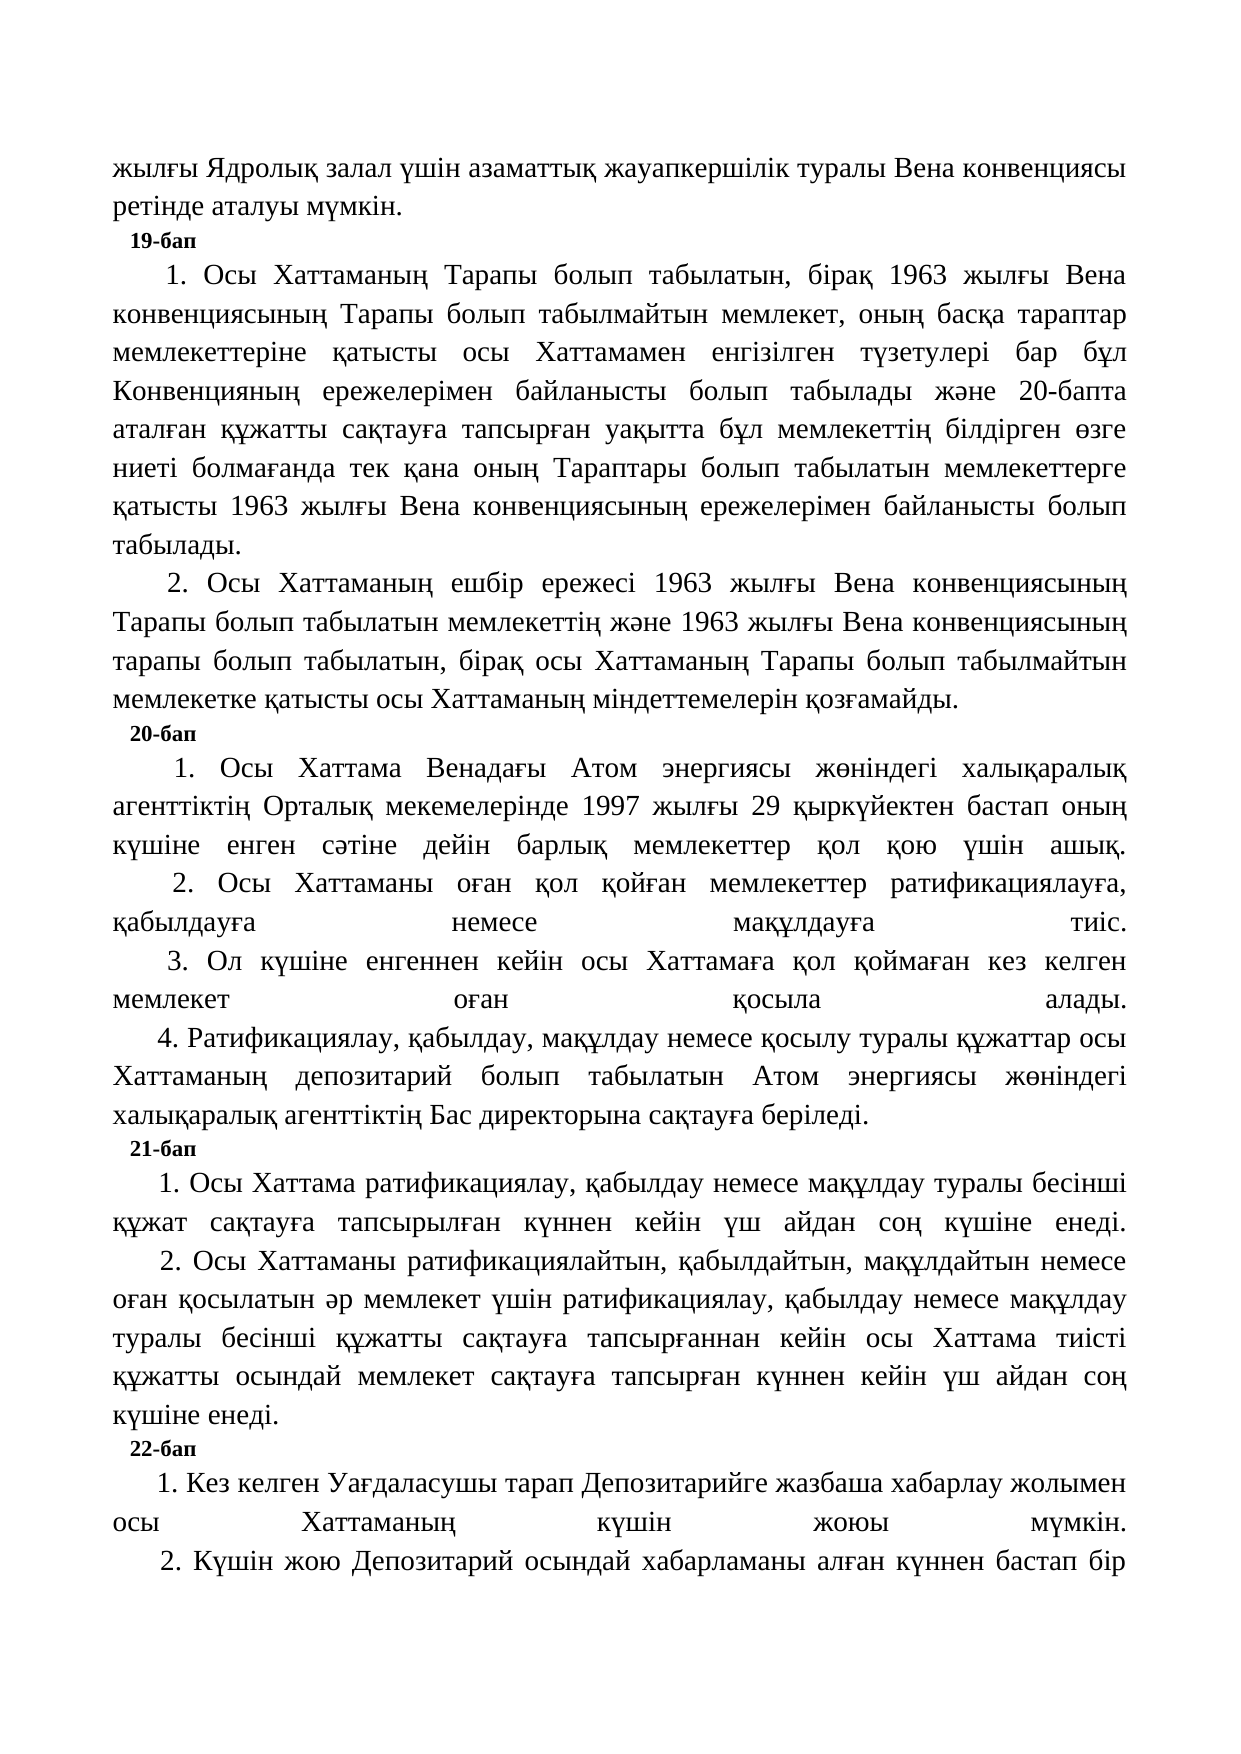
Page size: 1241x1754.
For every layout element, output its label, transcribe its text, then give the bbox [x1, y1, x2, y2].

text 1. Осы Хаттаманың Тарапы болып табылатын, бірақ 1963 жылғы Вена конвенциясының Тарапы болып табылмайтын мемлекет, оның басқа тараптар мемлекеттеріне қатысты осы Хаттамамен енгізілген түзетулері бар бұл Конвенцияның ережелерімен байланысты болып табылады және 20-бапта аталған құжатты сақтауға тапсырған уақытта бұл мемлекеттің білдірген өзге ниеті болмағанда тек қана оның Тараптары болып табылатын мемлекеттерге қатысты 1963 жылғы Вена конвенциясының ережелерімен байланысты болып табылады. 2. Осы Хаттаманың ешбір ережесі 1963 жылғы Вена конвенциясының Тарапы болып табылатын мемлекеттің және 1963 жылғы Вена конвенциясының тарапы болып табылатын, бірақ осы Хаттаманың Тарапы болып табылмайтын мемлекетке қатысты осы Хаттаманың міндеттемелерін қозғамайды. [112, 257, 1128, 715]
text 1. Осы Хаттама Венадағы Атом энергиясы жөніндегі халықаралық агенттіктің Орталық мекемелерінде 1997 жылғы 29 қыркүйектен бастап оның күшіне енген сәтіне дейін барлық мемлекеттер қол қою үшін ашық. 2. Осы Хаттаманы оған қол қойған мемлекеттер ратификациялауға, қабылдауға немесе мақұлдауға тиіс. 3. Ол күшіне енгеннен кейін осы Хаттамаға қол қоймаған кез келген мемлекет оған қосыла алады. 4. Ратификациялау, қабылдау, мақұлдау немесе қосылу туралы құжаттар осы Хаттаманың депозитарий болып табылатын Атом энергиясы жөніндегі халықаралық агенттіктің Бас директорына сақтауға беріледі. [112, 750, 1128, 1130]
text 22-бап [112, 1435, 1128, 1462]
text 19-бап [112, 227, 1128, 253]
text 21-бап [112, 1135, 1128, 1162]
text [112, 1466, 1128, 1576]
text 20-бап [112, 720, 1128, 746]
text 1. Осы Хаттама ратификациялау, қабылдау немесе мақұлдау туралы бесінші құжат сақтауға тапсырылған күннен кейін үш айдан соң күшіне енеді. 2. Осы Хаттаманы ратификациялайтын, қабылдайтын, мақұлдайтын немесе оған қосылатын әр мемлекет үшін ратификациялау, қабылдау немесе мақұлдау туралы бесінші құжатты сақтауға тапсырғаннан кейін осы Хаттама тиісті құжатты осындай мемлекет сақтауға тапсырған күннен кейін үш айдан соң күшіне енеді. [112, 1166, 1128, 1430]
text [112, 150, 1128, 222]
